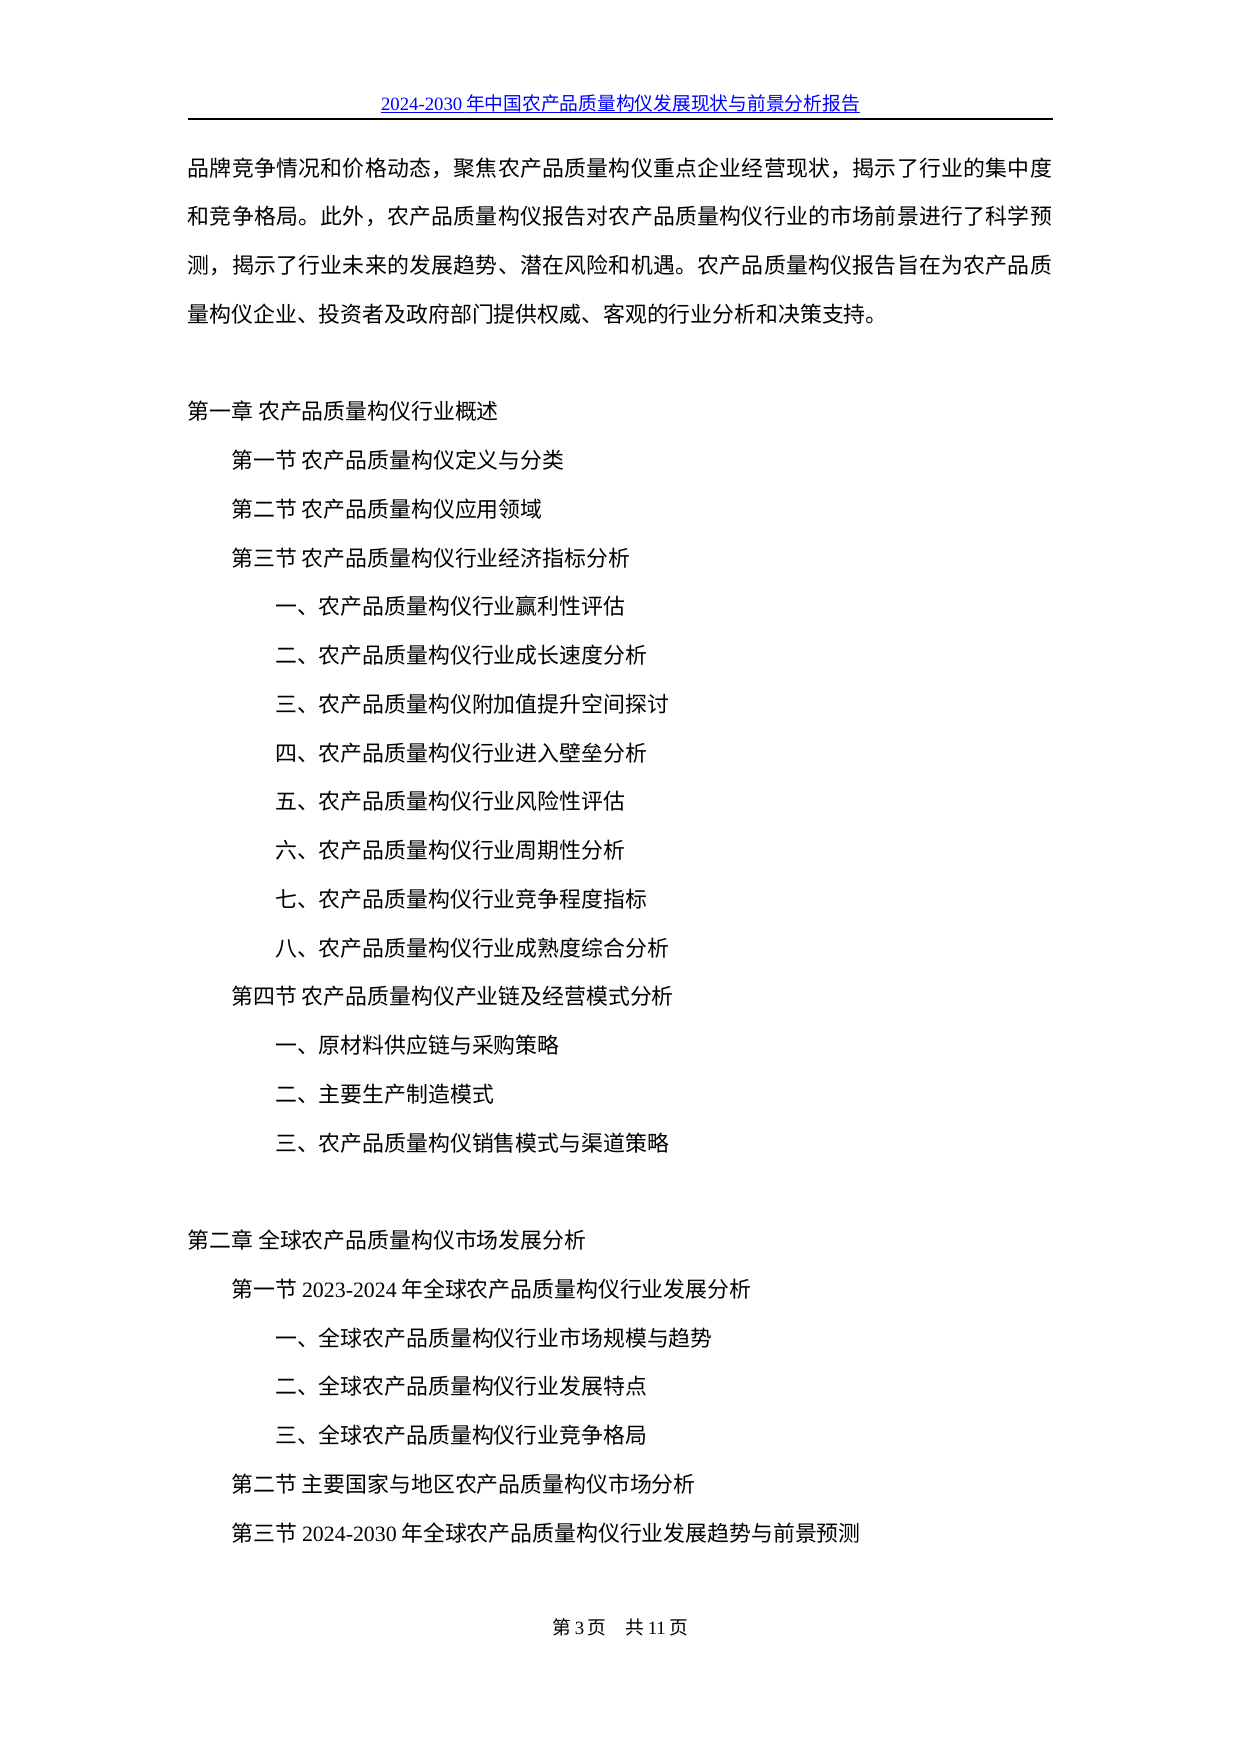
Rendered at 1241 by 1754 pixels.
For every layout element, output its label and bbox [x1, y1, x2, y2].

text [187, 150, 1053, 1548]
